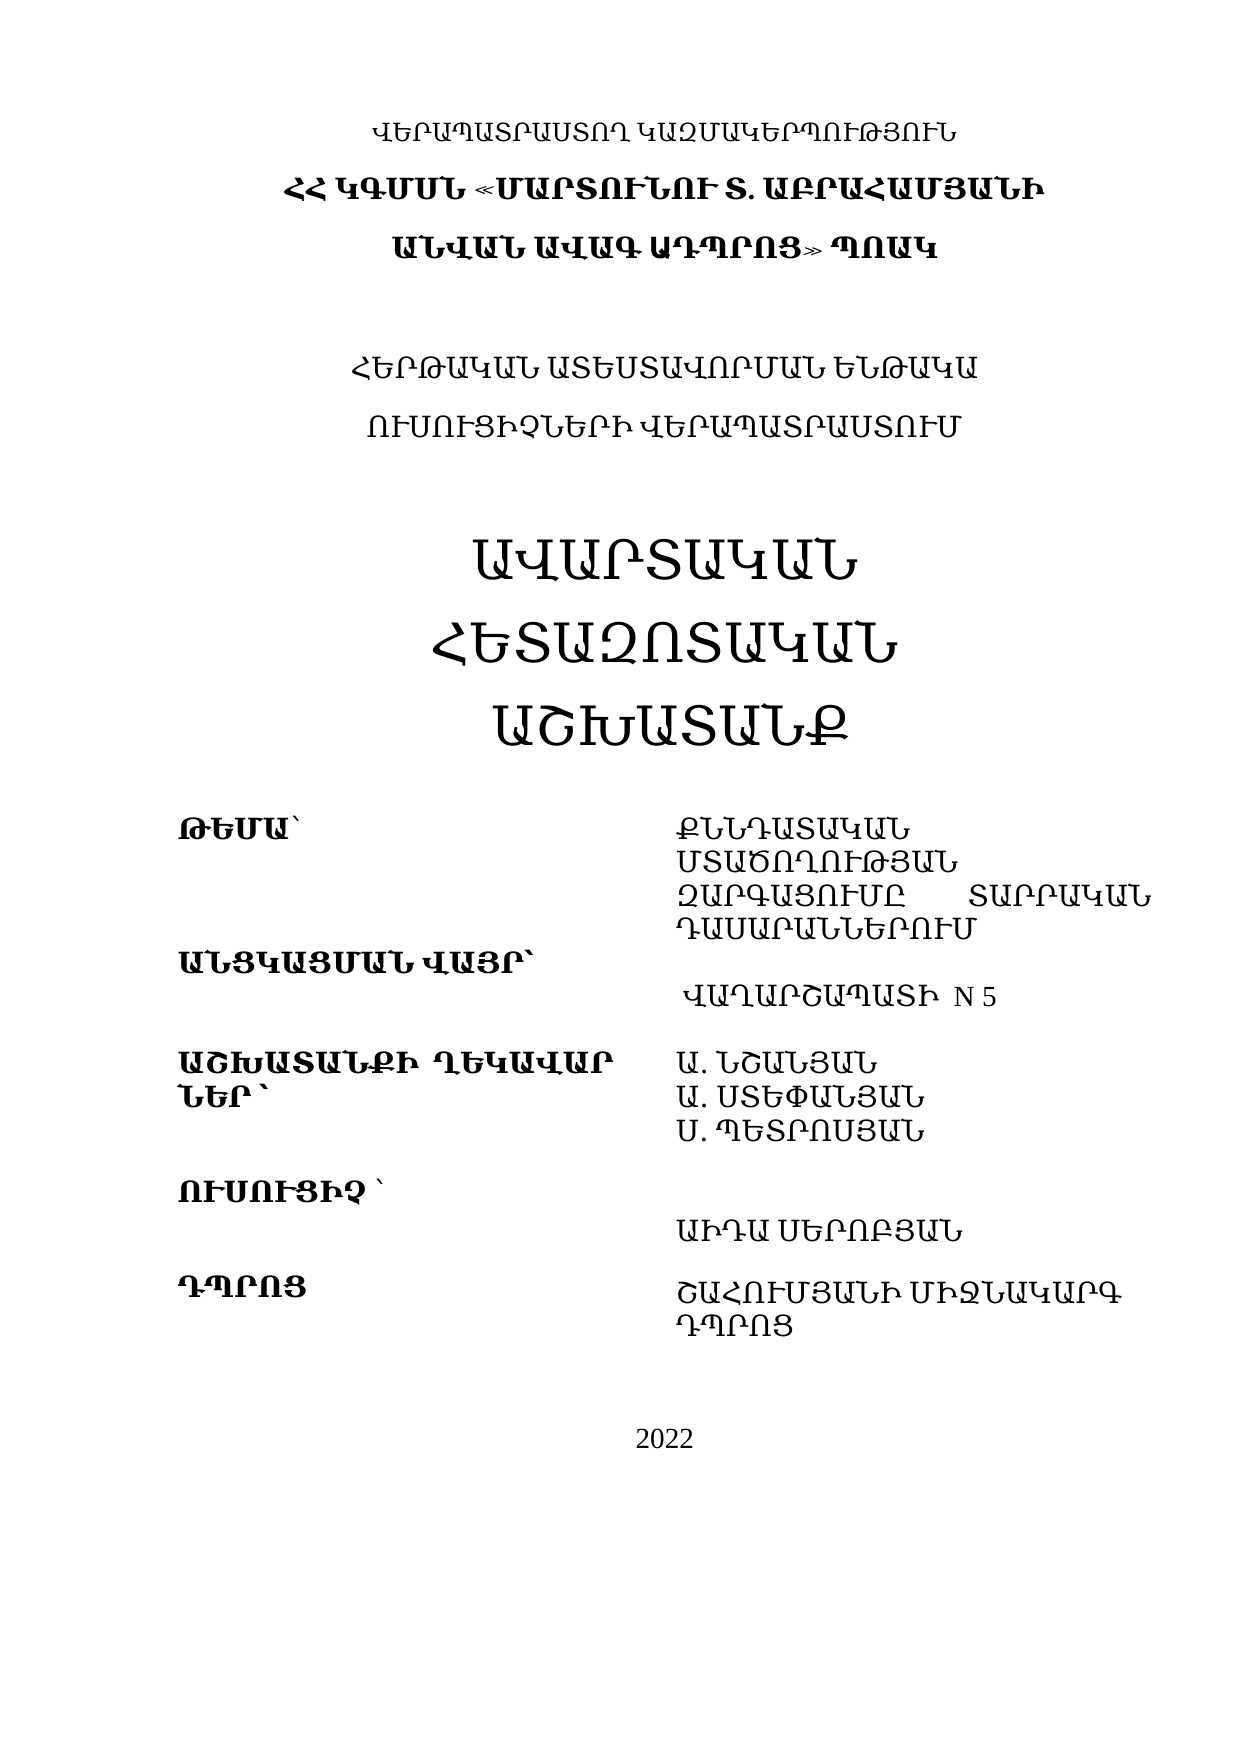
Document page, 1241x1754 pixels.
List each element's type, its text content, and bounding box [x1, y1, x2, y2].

text ՀԵՐԹԱԿԱՆ ԱՏԵՍՏԱՎՈՐՄԱՆ ԵՆԹԱԿԱ [177, 351, 1152, 384]
text ԱՇԽԱՏԱՆՔ [177, 695, 1152, 757]
text ԱՆՎԱՆ ԱՎԱԳ ԱԴՊՐՈՑ ՊՈԱԿ [177, 231, 1152, 266]
table_header ԹԵՄԱ՝ ԱՆՑԿԱՑՄԱՆ ՎԱՅՐ՝ ԱՇԽԱՏԱՆՔԻ ՂԵԿԱՎԱՐ ՆԵՐ ՝ ՈՒՍՈՒՑԻՉ ՝ ԴՊՐՈՑ [166, 778, 664, 1362]
text ՈՒՍՈՒՑԻՉՆԵՐԻ ՎԵՐԱՊԱՏՐԱՍՏՈՒՄ [177, 410, 1152, 444]
text ԱՎԱՐՏԱԿԱՆ [177, 529, 1152, 591]
text ՀԵՏԱԶՈՏԱԿԱՆ [177, 612, 1152, 674]
text 2022 [177, 1421, 1152, 1454]
table_header ՔՆՆԴԱՏԱԿԱՆ ՄՏԱԾՈՂՈՒԹՅԱՆ ԶԱՐԳԱՑՈՒՄԸ ՏԱՐՐԱԿԱՆ ԴԱՍԱՐԱՆՆԵՐՈՒՄ ՎԱՂԱՐՇԱՊԱՏԻ N 5 Ա․ ՆՇԱՆՅԱՆ Ա․ ՍՏԵՓԱՆՅԱՆ Ս․ ՊԵՏՐՈՍՅԱՆ ԱԻԴԱ ՍԵՐՈԲՅԱՆ ՇԱՀՈՒՄՅԱՆԻ ՄԻՋՆԱԿԱՐԳ ԴՊՐՈՑ [664, 778, 1163, 1362]
text ՀՀ ԿԳՄՍՆ ՄԱՐՏՈՒՆՈՒ Տ. ԱԲՐԱՀԱՄՅԱՆԻ [177, 172, 1152, 206]
text ՎԵՐԱՊԱՏՐԱՍՏՈՂ ԿԱԶՄԱԿԵՐՊՈՒԹՅՈՒՆ [177, 118, 1152, 147]
